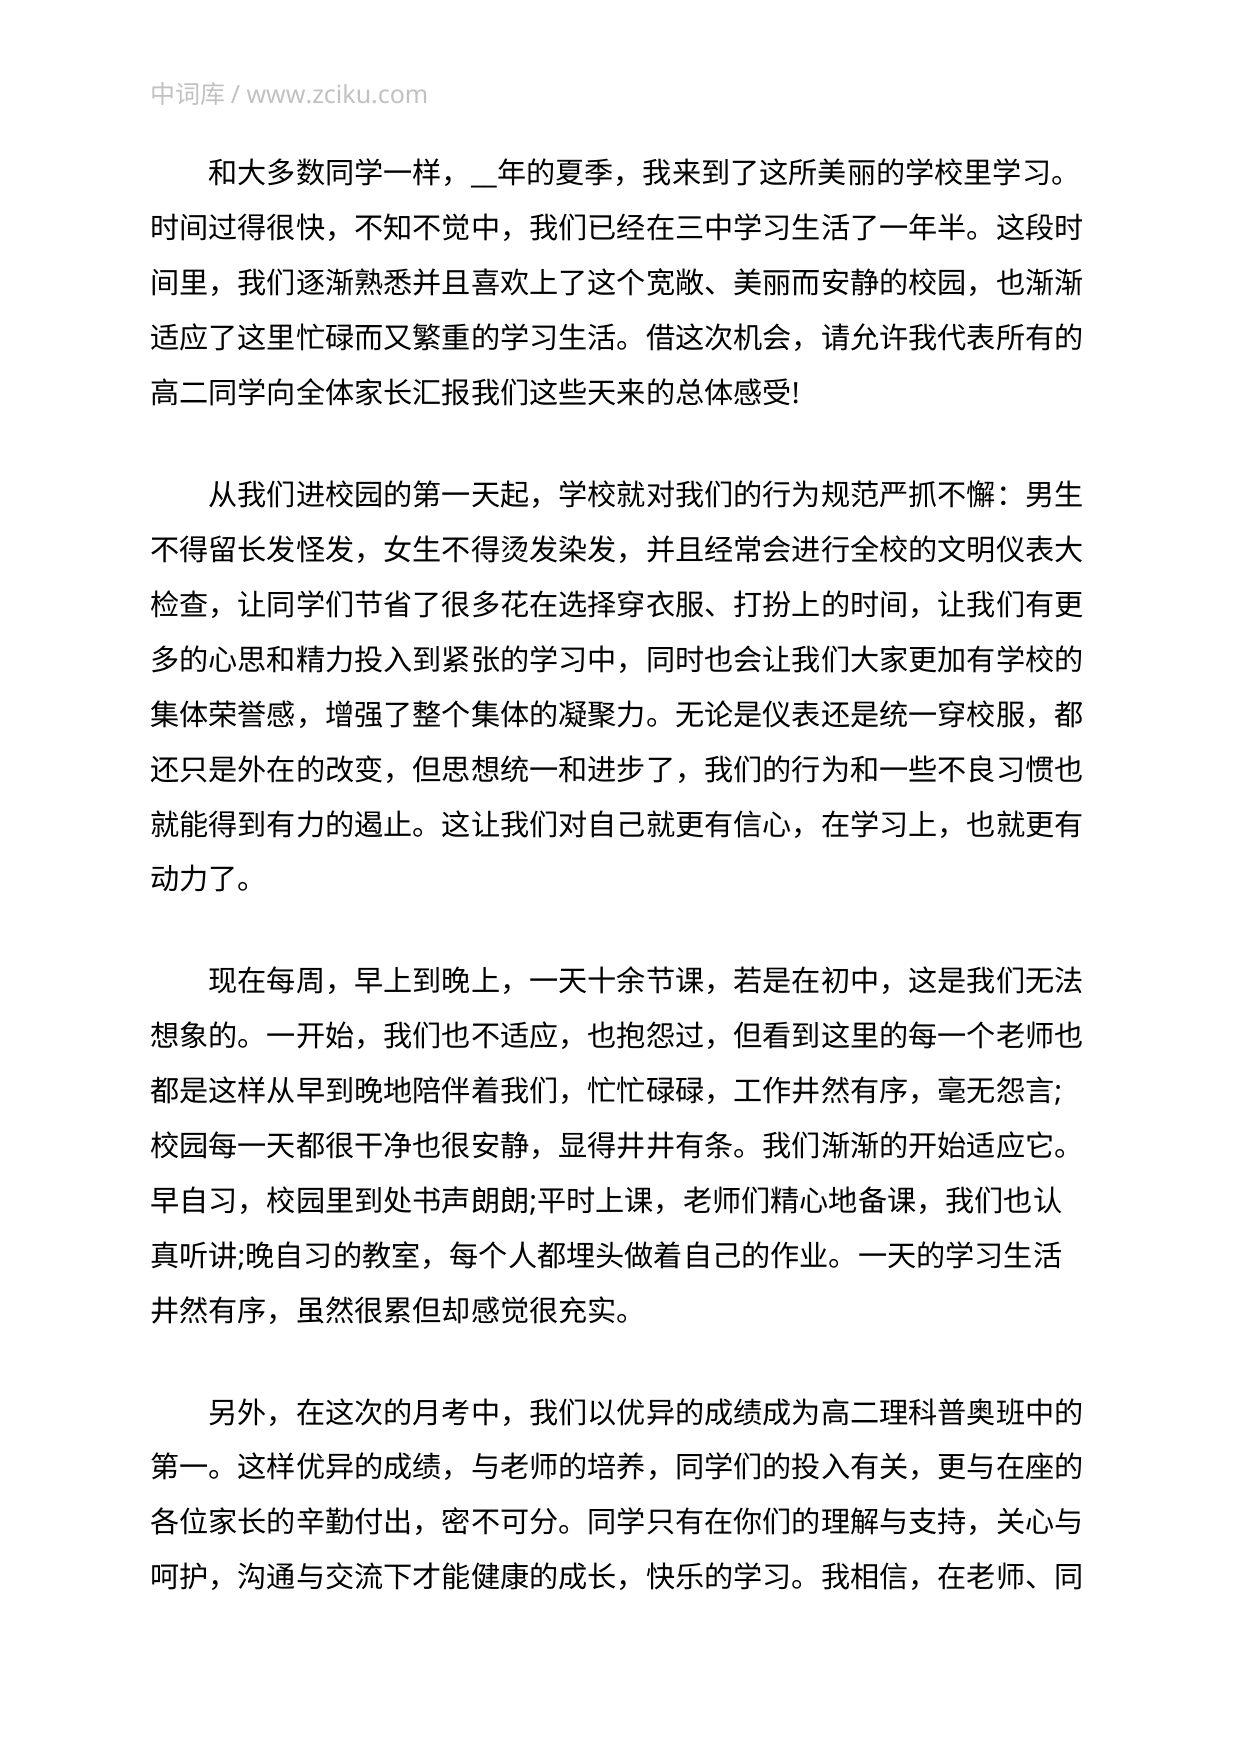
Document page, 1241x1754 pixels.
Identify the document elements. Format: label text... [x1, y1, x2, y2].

text 和大多数同学一样，__年的夏季，我来到了这所美丽的学校里学习。时间过得很快，不知不觉中，我们已经在三中学习生活了一年半。这段时间里，我们逐渐熟悉并且喜欢上了这个宽敞、美丽而安静的校园，也渐渐适应了这里忙碌而又繁重的学习生活。借这次机会，请允许我代表所有的高二同学向全体家长汇报我们这些天来的总体感受! [150, 150, 1090, 412]
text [150, 1389, 1090, 1596]
text 现在每周，早上到晚上，一天十余节课，若是在初中，这是我们无法想象的。一开始，我们也不适应，也抱怨过，但看到这里的每一个老师也都是这样从早到晚地陪伴着我们，忙忙碌碌，工作井然有序，毫无怨言;校园每一天都很干净也很安静，显得井井有条。我们渐渐的开始适应它。早自习，校园里到处书声朗朗;平时上课，老师们精心地备课，我们也认真听讲;晚自习的教室，每个人都埋头做着自己的作业。一天的学习生活井然有序，虽然很累但却感觉很充实。 [150, 958, 1090, 1330]
text 从我们进校园的第一天起，学校就对我们的行为规范严抓不懈：男生不得留长发怪发，女生不得烫发染发，并且经常会进行全校的文明仪表大检查，让同学们节省了很多花在选择穿衣服、打扮上的时间，让我们有更多的心思和精力投入到紧张的学习中，同时也会让我们大家更加有学校的集体荣誉感，增强了整个集体的凝聚力。无论是仪表还是统一穿校服，都还只是外在的改变，但思想统一和进步了，我们的行为和一些不良习惯也就能得到有力的遏止。这让我们对自己就更有信心，在学习上，也就更有动力了。 [150, 472, 1090, 898]
